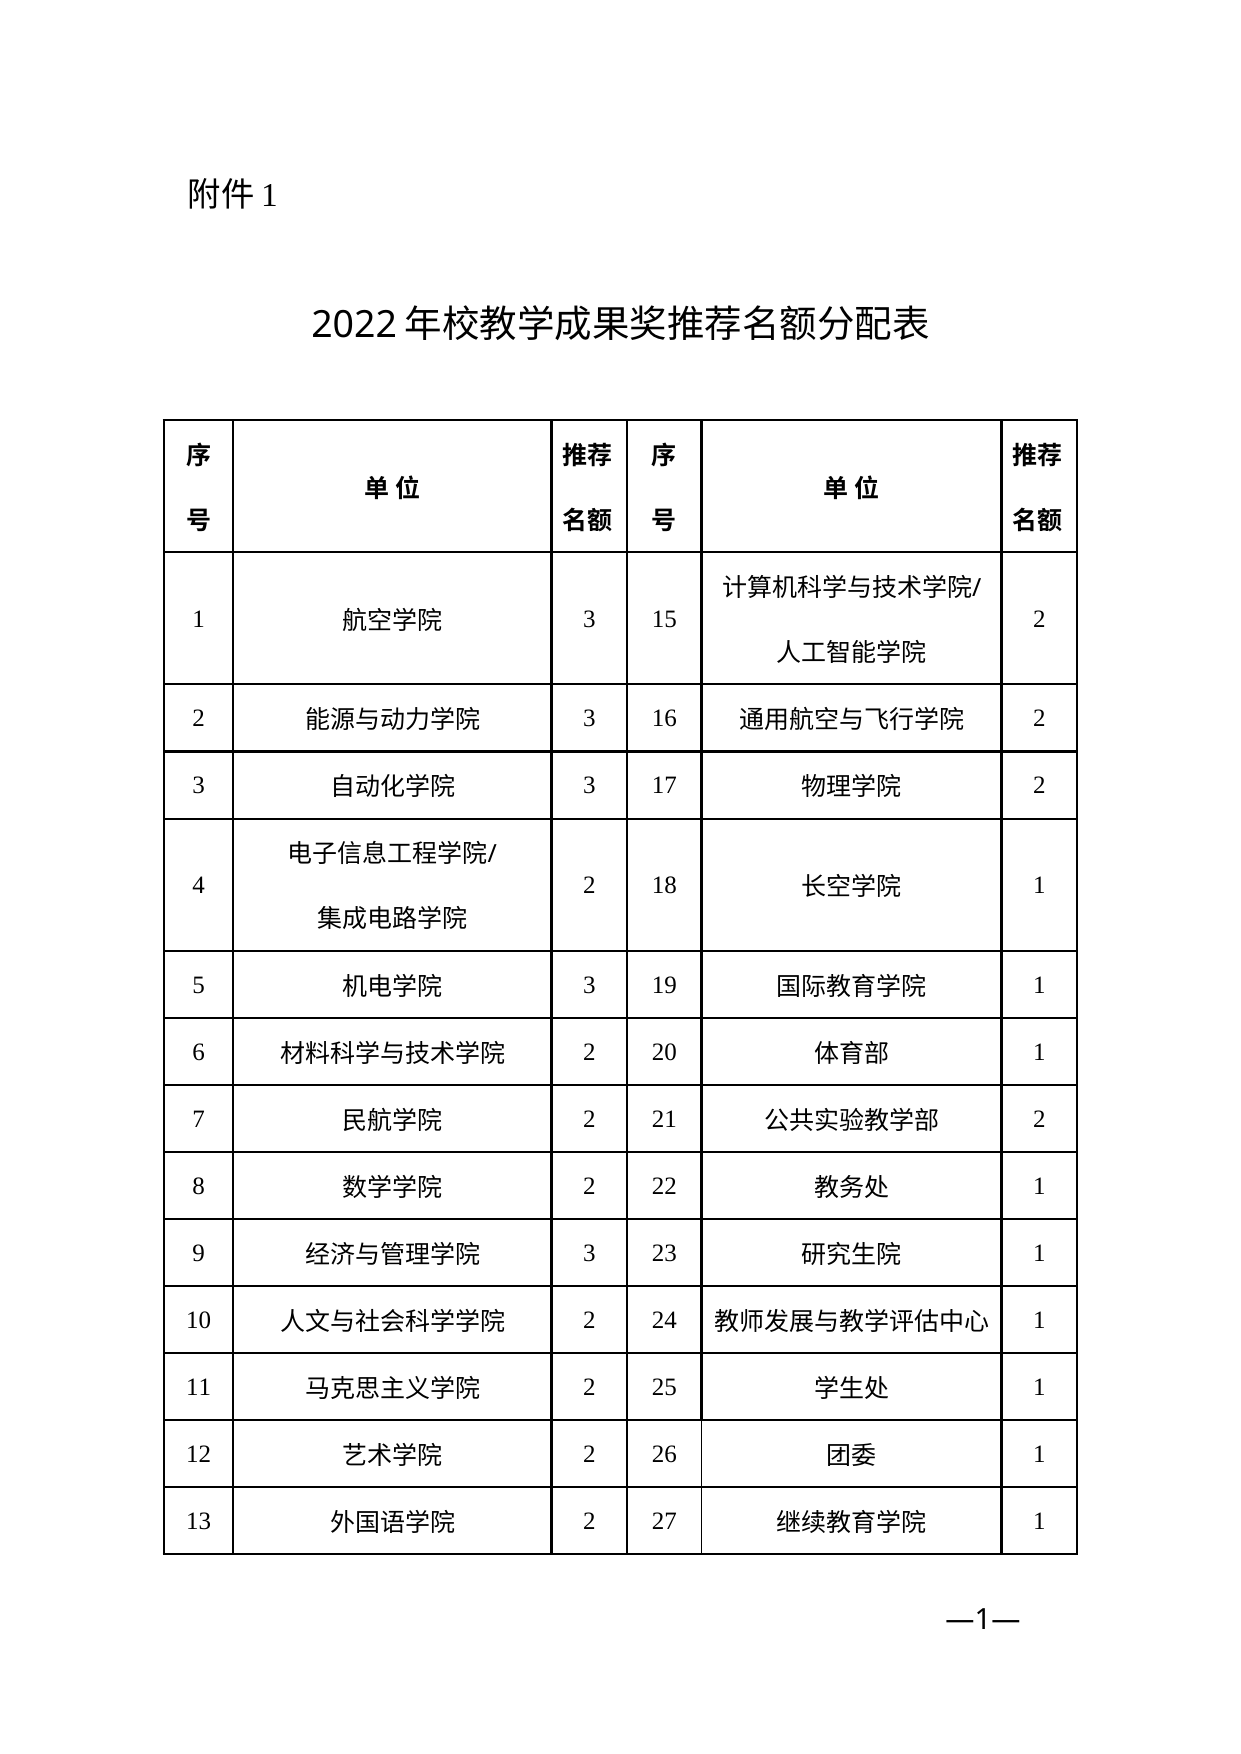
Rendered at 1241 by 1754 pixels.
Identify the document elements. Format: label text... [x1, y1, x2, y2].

table_cell 16 [628, 685, 700, 750]
table_cell 20 [628, 1019, 700, 1084]
text 附件1 [187, 159, 1053, 224]
table_header 单 位 [234, 421, 550, 551]
table_cell 外国语学院 [234, 1488, 550, 1553]
table_cell 3 [553, 685, 626, 750]
table_cell 2 [553, 1354, 626, 1419]
table_cell 2 [1003, 685, 1076, 750]
table_cell 2 [553, 1086, 626, 1151]
text 2022年校教学成果奖推荐名额分配表 [187, 289, 1053, 354]
table_cell 1 [165, 553, 232, 683]
table_header 推荐 名额 [1003, 421, 1076, 551]
table_cell 26 [628, 1421, 701, 1486]
table_cell 2 [553, 1153, 626, 1218]
table_cell 23 [628, 1220, 700, 1285]
table_cell 1 [1003, 1354, 1076, 1419]
table_cell 研究生院 [703, 1220, 1000, 1285]
table_cell 3 [553, 553, 626, 683]
table_cell 3 [165, 753, 232, 817]
table_cell 2 [1003, 553, 1076, 683]
table_cell 3 [553, 952, 626, 1017]
table_cell 2 [553, 1421, 626, 1486]
table_cell 1 [1003, 1153, 1076, 1218]
table_cell 3 [553, 1220, 626, 1285]
table_cell 计算机科学与技术学院/人工智能学院 [703, 553, 1000, 683]
table_cell 团委 [702, 1421, 1000, 1486]
table_cell 自动化学院 [234, 753, 550, 817]
table_cell 17 [628, 753, 700, 817]
table_cell 15 [628, 553, 700, 683]
table_cell 通用航空与飞行学院 [703, 685, 1000, 750]
table_cell 1 [1003, 820, 1076, 949]
table_cell 能源与动力学院 [234, 685, 550, 750]
table_cell 艺术学院 [234, 1421, 550, 1486]
table_cell 1 [1003, 1488, 1076, 1553]
table_cell 22 [628, 1153, 700, 1218]
table_cell 教务处 [703, 1153, 1000, 1218]
table_cell 物理学院 [703, 753, 1000, 817]
table_cell 2 [1003, 753, 1076, 817]
table_cell 材料科学与技术学院 [234, 1019, 550, 1084]
table_cell 1 [1003, 952, 1076, 1017]
table_cell 1 [1003, 1421, 1076, 1486]
table_cell 人文与社会科学学院 [234, 1287, 550, 1352]
table_cell 马克思主义学院 [234, 1354, 550, 1419]
table_cell 电子信息工程学院/ 集成电路学院 [234, 820, 550, 949]
table_cell 国际教育学院 [703, 952, 1000, 1017]
table_cell 继续教育学院 [702, 1488, 1000, 1553]
table_cell 体育部 [703, 1019, 1000, 1084]
table_cell 机电学院 [234, 952, 550, 1017]
table_cell 21 [628, 1086, 700, 1151]
table_cell 航空学院 [234, 553, 550, 683]
table_cell 民航学院 [234, 1086, 550, 1151]
table_header 序 号 [628, 421, 700, 551]
table_cell 1 [1003, 1220, 1076, 1285]
table_cell 25 [628, 1354, 700, 1419]
table_cell 2 [553, 820, 626, 949]
table_cell 13 [165, 1488, 232, 1553]
table_cell 学生处 [703, 1354, 1000, 1419]
table_cell 4 [165, 820, 232, 949]
table_cell 2 [165, 685, 232, 750]
table_cell 3 [553, 753, 626, 817]
table_cell 24 [628, 1287, 700, 1352]
table_cell 长空学院 [703, 820, 1000, 949]
table_cell 1 [1003, 1019, 1076, 1084]
table_cell 9 [165, 1220, 232, 1285]
table_cell 19 [628, 952, 700, 1017]
table_cell 2 [553, 1019, 626, 1084]
table_cell 2 [553, 1488, 626, 1553]
table_cell 27 [628, 1488, 701, 1553]
table_cell 公共实验教学部 [703, 1086, 1000, 1151]
table_cell 经济与管理学院 [234, 1220, 550, 1285]
table_cell 2 [1003, 1086, 1076, 1151]
table_cell 12 [165, 1421, 232, 1486]
table_cell 1 [1003, 1287, 1076, 1352]
table_cell 教师发展与教学评估中心 [703, 1287, 1000, 1352]
table_header 序号 [165, 421, 232, 551]
table_cell 数学学院 [234, 1153, 550, 1218]
table_cell 5 [165, 952, 232, 1017]
table_header 单 位 [703, 421, 1000, 551]
table_cell 10 [165, 1287, 232, 1352]
table_cell 11 [165, 1354, 232, 1419]
table_cell 8 [165, 1153, 232, 1218]
table_cell 2 [553, 1287, 626, 1352]
table_cell 18 [628, 820, 700, 949]
table_header 推荐 名额 [553, 421, 626, 551]
table_cell 6 [165, 1019, 232, 1084]
table_cell 7 [165, 1086, 232, 1151]
